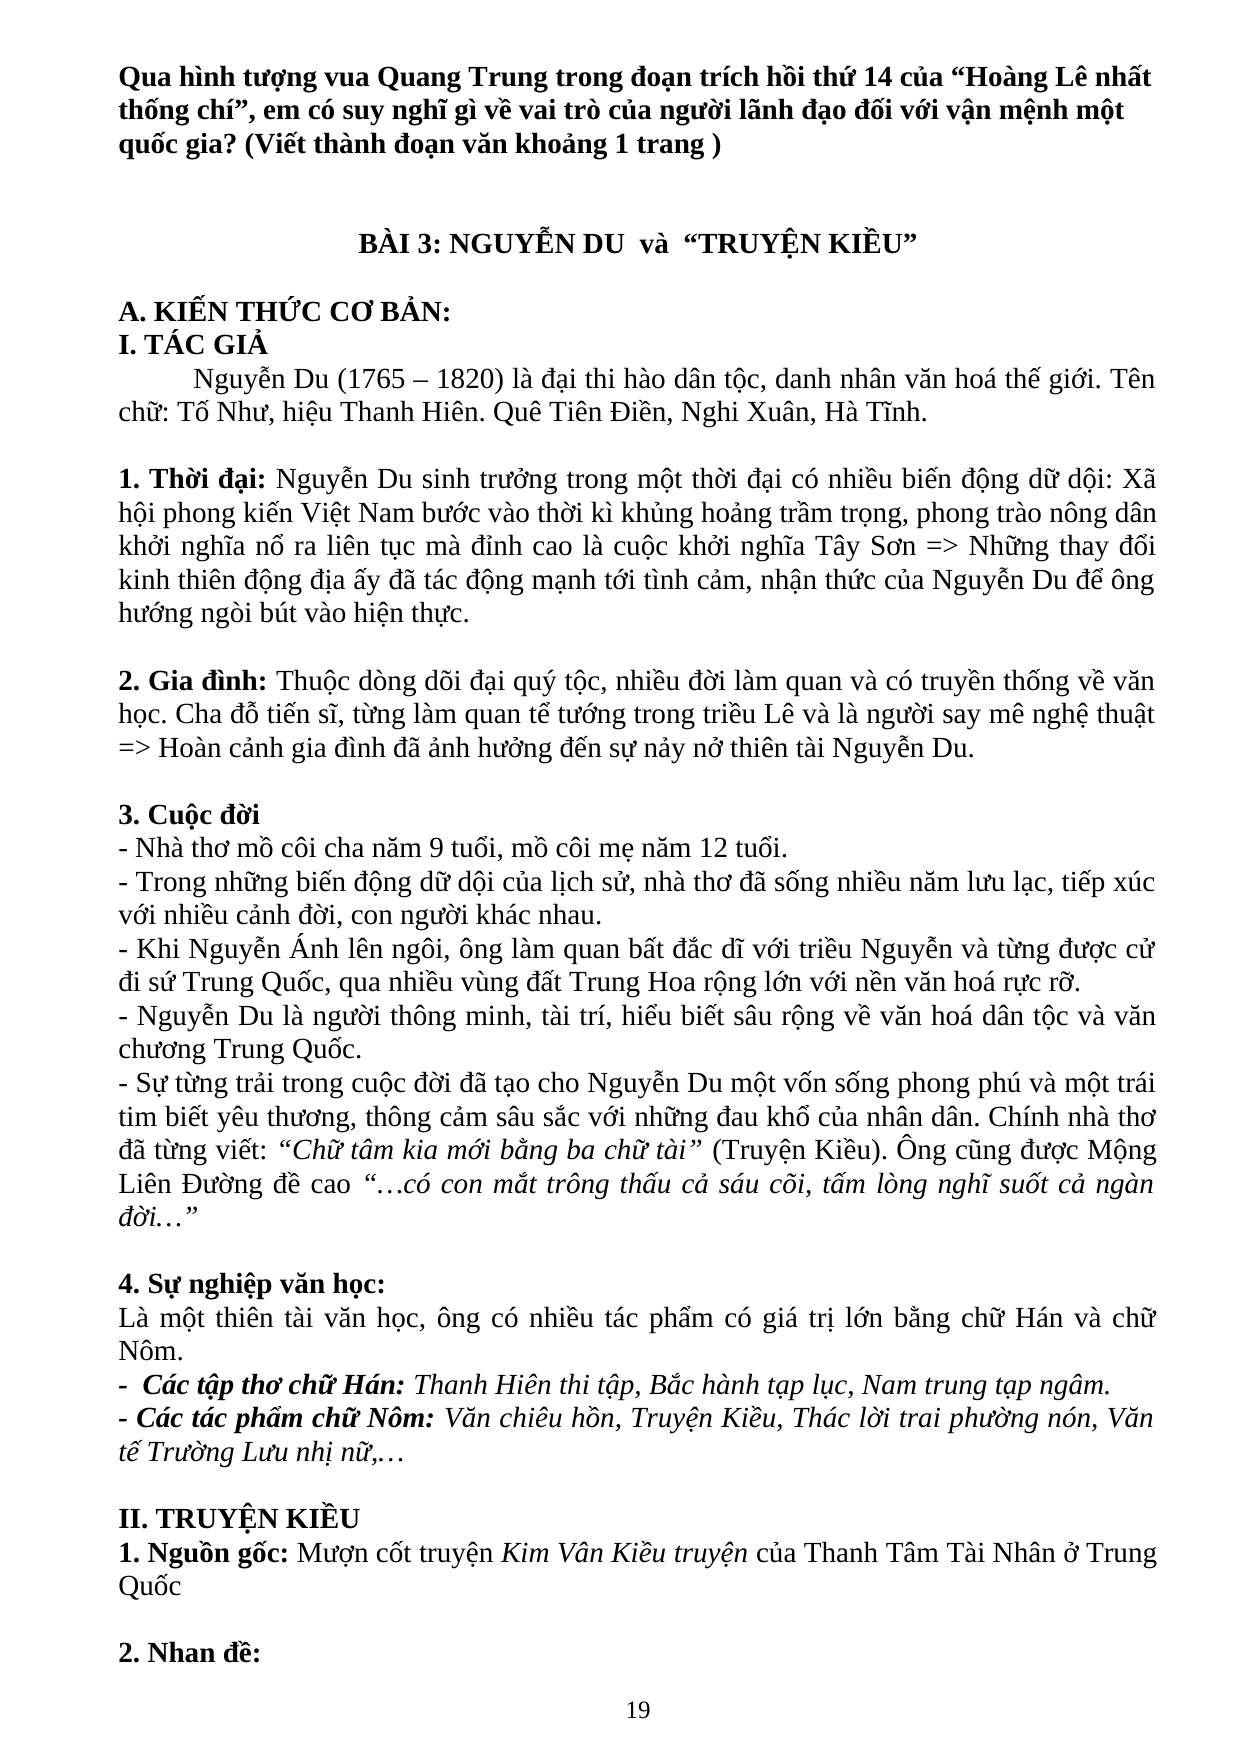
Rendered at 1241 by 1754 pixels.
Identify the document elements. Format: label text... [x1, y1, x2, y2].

text BÀI 3: NGUYỄN DU và “TRUYỆN KIỀU” [118, 227, 1157, 260]
text 3. Cuộc đời [118, 797, 1157, 830]
text - Các tập thơ chữ Hán: Thanh Hiên thi tập, Bắc hành tạp lục, Nam trung tạp ngâm. [118, 1367, 1157, 1401]
text A. KIẾN THỨC CƠ BẢN: [118, 294, 1157, 327]
text - Trong những biến động dữ dội của lịch sử, nhà thơ đã sống nhiều năm lưu lạc, tiếp xúc với nhiều cảnh đời, con người khác nhau. [118, 864, 1157, 931]
text - Các tác phẩm chữ Nôm: Văn chiêu hồn, Truyện Kiều, Thác lời trai phường nón, Văn tế Trường Lưu nhị nữ,… [118, 1401, 1157, 1468]
text Nguyễn Du (1765 – 1820) là đại thi hào dân tộc, danh nhân văn hoá thế giới. Tên chữ: Tố Như, hiệu Thanh Hiên. Quê Tiên Điền, Nghi Xuân, Hà Tĩnh. [118, 361, 1157, 428]
text 4. Sự nghiệp văn học: [118, 1266, 1157, 1300]
text - Sự từng trải trong cuộc đời đã tạo cho Nguyễn Du một vốn sống phong phú và một trái tim biết yêu thương, thông cảm sâu sắc với những đau khổ của nhân dân. Chính nhà thơ đã từng viết: “Chữ tâm kia mới bằng ba chữ tài” (Truyện Kiều). Ông cũng được Mộng Liên Đường đề cao “…có con mắt trông thấu cả sáu cõi, tấm lòng nghĩ suốt cả ngàn đời…” [118, 1065, 1157, 1233]
text - Nhà thơ mồ côi cha năm 9 tuổi, mồ côi mẹ năm 12 tuổi. [118, 830, 1157, 864]
text - Khi Nguyễn Ánh lên ngôi, ông làm quan bất đắc dĩ với triều Nguyễn và từng được cử đi sứ Trung Quốc, qua nhiều vùng đất Trung Hoa rộng lớn với nền văn hoá rực rỡ. [118, 931, 1157, 998]
text Là một thiên tài văn học, ông có nhiều tác phẩm có giá trị lớn bằng chữ Hán và chữ Nôm. [118, 1300, 1157, 1367]
text II. TRUYỆN KIỀU [118, 1501, 1157, 1535]
text I. TÁC GIẢ [118, 327, 1157, 361]
text 1. Thời đại: Nguyễn Du sinh trưởng trong một thời đại có nhiều biến động dữ dội: Xã hội phong kiến Việt Nam bước vào thời kì khủng hoảng trầm trọng, phong trào nông dân khởi nghĩa nổ ra liên tục mà đỉnh cao là cuộc khởi nghĩa Tây Sơn => Những thay đổi kinh thiên động địa ấy đã tác động mạnh tới tình cảm, nhận thức của Nguyễn Du để ông hướng ngòi bút vào hiện thực. [118, 461, 1157, 629]
text 2. Gia đình: Thuộc dòng dõi đại quý tộc, nhiều đời làm quan và có truyền thống về văn học. Cha đỗ tiến sĩ, từng làm quan tể tướng trong triều Lê và là người say mê nghệ thuật => Hoàn cảnh gia đình đã ảnh hưởng đến sự nảy nở thiên tài Nguyễn Du. [118, 663, 1157, 763]
text 1. Nguồn gốc: Mượn cốt truyện Kim Vân Kiều truyện của Thanh Tâm Tài Nhân ở Trung Quốc [118, 1535, 1157, 1602]
text Qua hình tượng vua Quang Trung trong đoạn trích hồi thứ 14 của “Hoàng Lê nhất thống chí”, em có suy nghĩ gì về vai trò của người lãnh đạo đối với vận mệnh một quốc gia? (Viết thành đoạn văn khoảng 1 trang ) [118, 59, 1157, 159]
text - Nguyễn Du là người thông minh, tài trí, hiểu biết sâu rộng về văn hoá dân tộc và văn chương Trung Quốc. [118, 998, 1157, 1065]
text 2. Nhan đề: [118, 1635, 1157, 1669]
